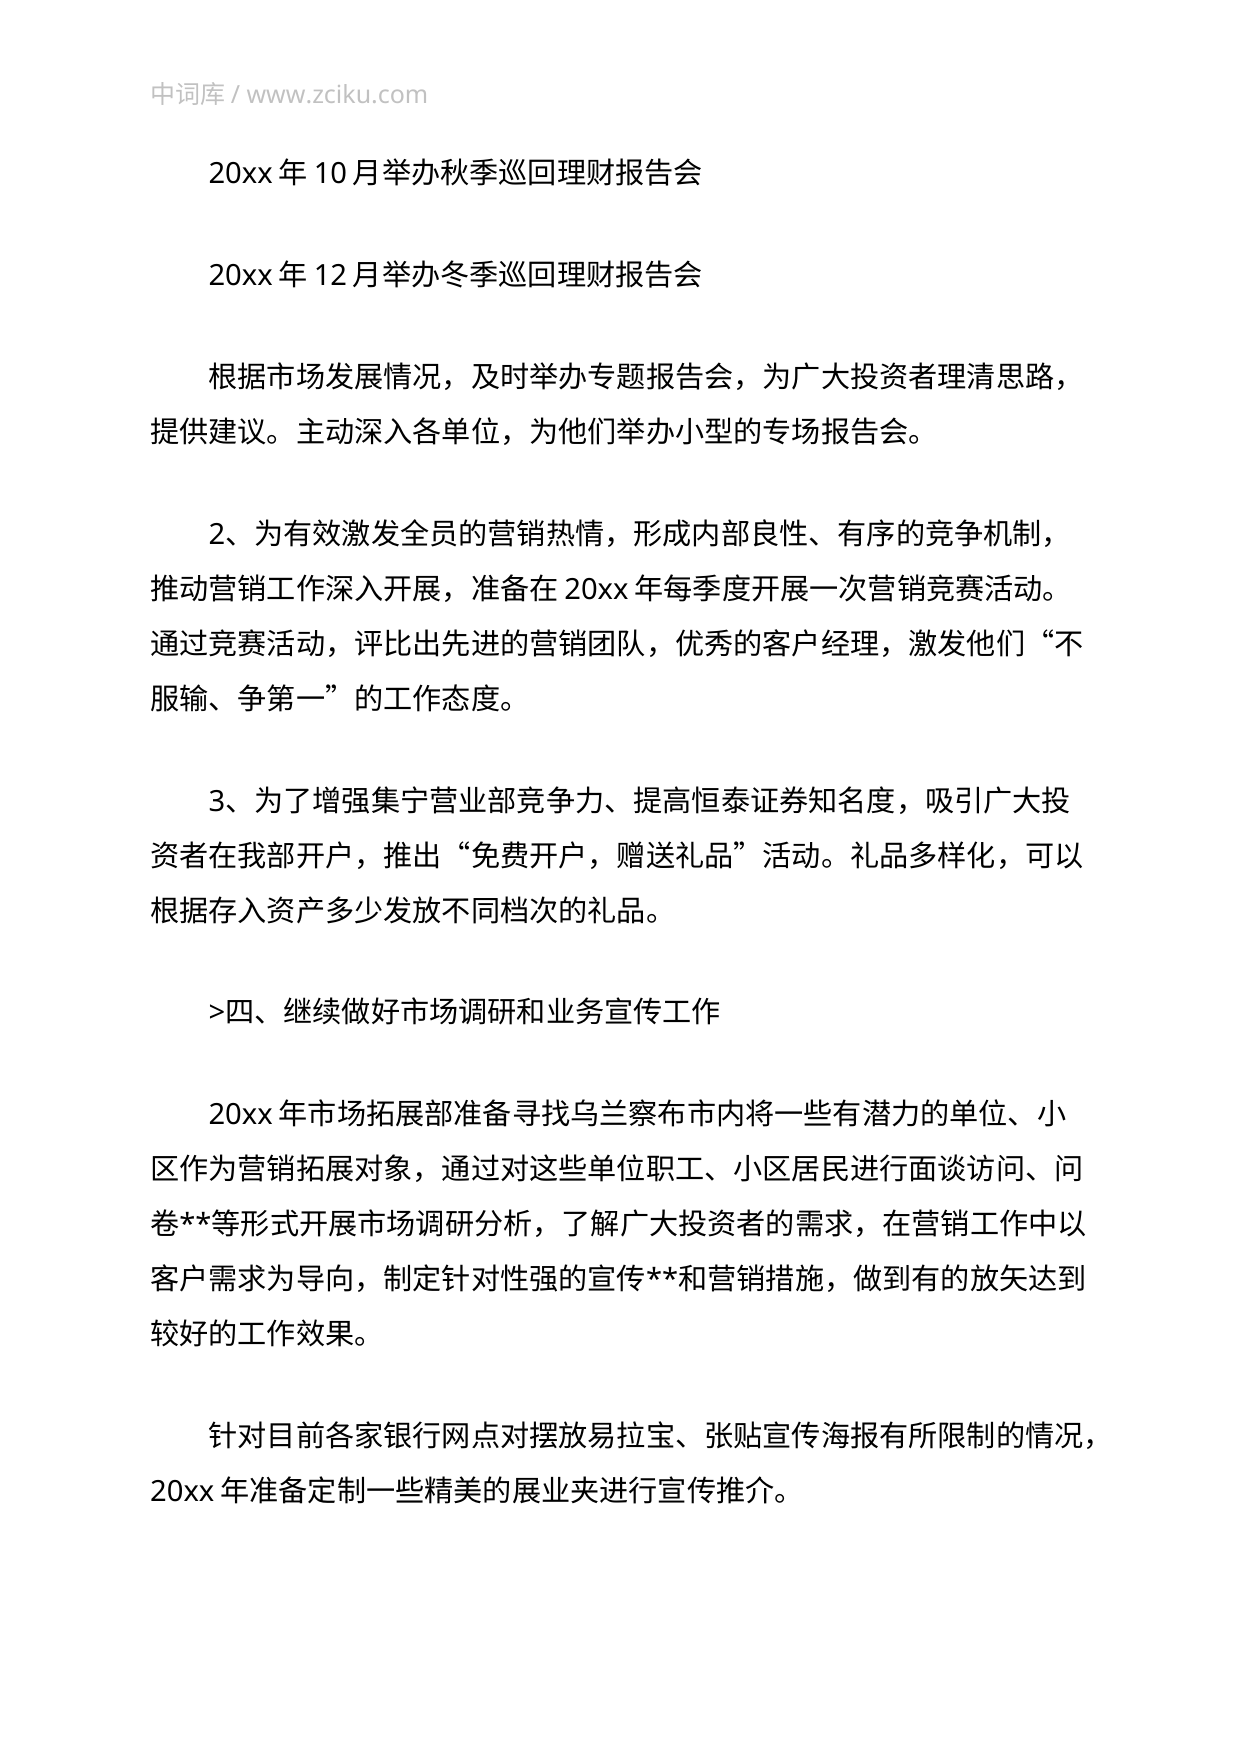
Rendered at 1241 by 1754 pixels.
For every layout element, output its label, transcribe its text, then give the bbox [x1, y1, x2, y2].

text 2、为有效激发全员的营销热情，形成内部良性、有序的竞争机制，推动营销工作深入开展，准备在20xx年每季度开展一次营销竞赛活动。通过竞赛活动，评比出先进的营销团队，优秀的客户经理，激发他们“不服输、争第一”的工作态度。 [150, 511, 1090, 718]
text 根据市场发展情况，及时举办专题报告会，为广大投资者理清思路，提供建议。主动深入各单位，为他们举办小型的专场报告会。 [150, 354, 1090, 451]
text 针对目前各家银行网点对摆放易拉宝、张贴宣传海报有所限制的情况，20xx年准备定制一些精美的展业夹进行宣传推介。 [150, 1413, 1090, 1510]
text 20xx年市场拓展部准备寻找乌兰察布市内将一些有潜力的单位、小区作为营销拓展对象，通过对这些单位职工、小区居民进行面谈访问、问卷**等形式开展市场调研分析，了解广大投资者的需求，在营销工作中以客户需求为导向，制定针对性强的宣传**和营销措施，做到有的放矢达到较好的工作效果。 [150, 1091, 1090, 1353]
text 3、为了增强集宁营业部竞争力、提高恒泰证券知名度，吸引广大投资者在我部开户，推出“免费开户，赠送礼品”活动。礼品多样化，可以根据存入资产多少发放不同档次的礼品。 [150, 777, 1090, 929]
text 20xx年10月举办秋季巡回理财报告会 [150, 150, 1090, 192]
text 20xx年12月举办冬季巡回理财报告会 [150, 252, 1090, 294]
text >四、继续做好市场调研和业务宣传工作 [150, 989, 1090, 1031]
